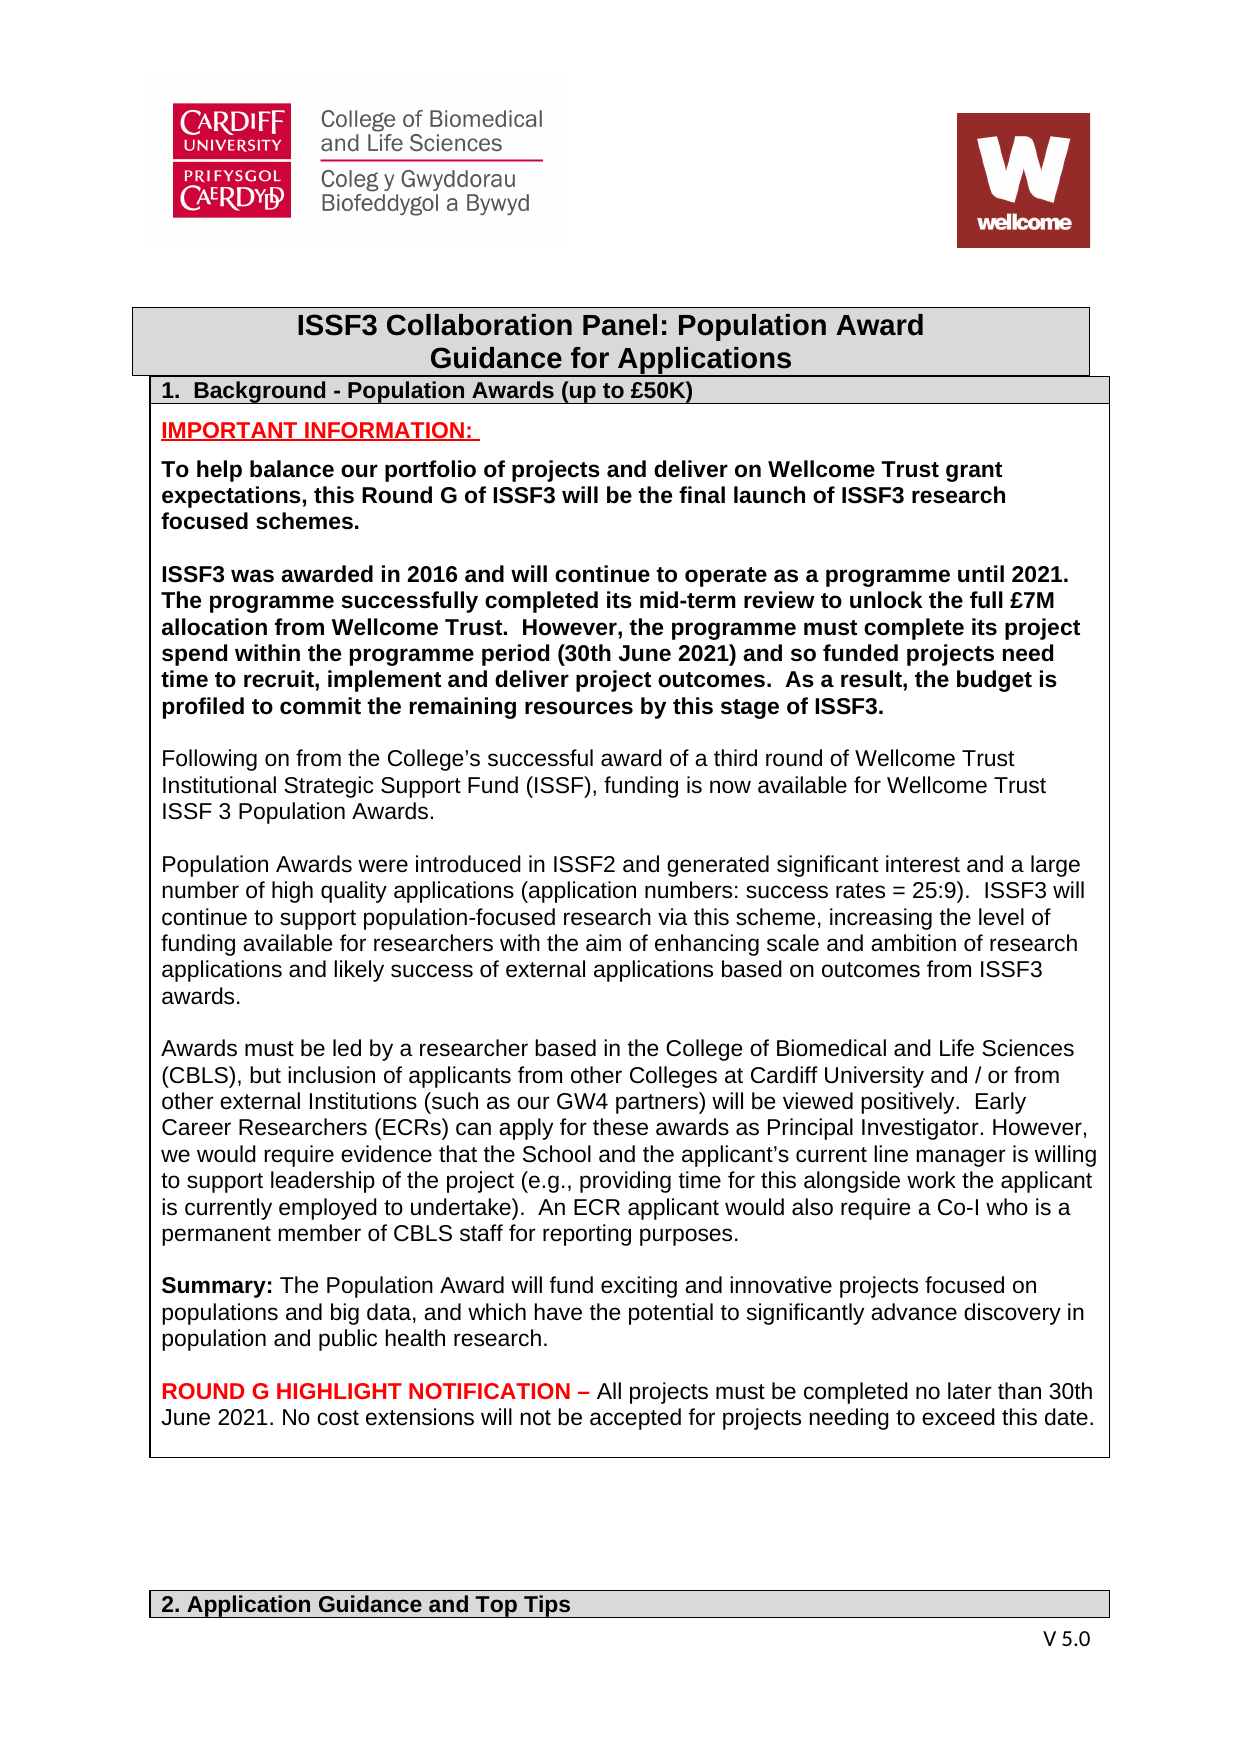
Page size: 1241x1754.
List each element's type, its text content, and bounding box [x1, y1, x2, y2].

picture [150, 73, 566, 248]
table_header ISSF3 Collaboration Panel: Population Award Guidance for Applications [133, 308, 1089, 375]
table_header 2. Application Guidance and Top Tips [151, 1591, 1109, 1617]
table_cell IMPORTANT INFORMATION: To help balance our portfolio of projects and deliver on Wellcome Trust grant expectations, this Round G of ISSF3 will be the final launch of ISSF3 research focused schemes. ISSF3 was awarded in 2016 and will continue to operate as a programme until 2021. The programme successfully completed its mid-term review to unlock the full £7M allocation from Wellcome Trust. However, the programme must complete its project spend within the programme period (30th June 2021) and so funded projects need time to recruit, implement and deliver project outcomes. As a result, the budget is profiled to commit the remaining resources by this stage of ISSF3. Following on from the College’s successful award of a third round of Wellcome Trust Institutional Strategic Support Fund (ISSF), funding is now available for Wellcome Trust ISSF 3 Population Awards. Population Awards were introduced in ISSF2 and generated significant interest and a large number of high quality applications (application numbers: success rates = 25:9). ISSF3 will continue to support population-focused research via this scheme, increasing the level of funding available for researchers with the aim of enhancing scale and ambition of research applications and likely success of external applications based on outcomes from ISSF3 awards. Awards must be led by a researcher based in the College of Biomedical and Life Sciences (CBLS), but inclusion of applicants from other Colleges at Cardiff University and / or from other external Institutions (such as our GW4 partners) will be viewed positively. Early Career Researchers (ECRs) can apply for these awards as Principal Investigator. However, we would require evidence that the School and the applicant’s current line manager is willing to support leadership of the project (e.g., providing time for this alongside work the applicant is currently employed to undertake). An ECR applicant would also require a Co-I who is a permanent member of CBLS staff for reporting purposes. Summary: The Population Award will fund exciting and innovative projects focused on populations and big data, and which have the potential to significantly advance discovery in population and public health research. ROUND G HIGHLIGHT NOTIFICATION – All projects must be completed no later than 30th June 2021. No cost extensions will not be accepted for projects needing to exceed this date. [151, 404, 1109, 1457]
table_header 1. Background - Population Awards (up to £50K) [151, 377, 1109, 403]
